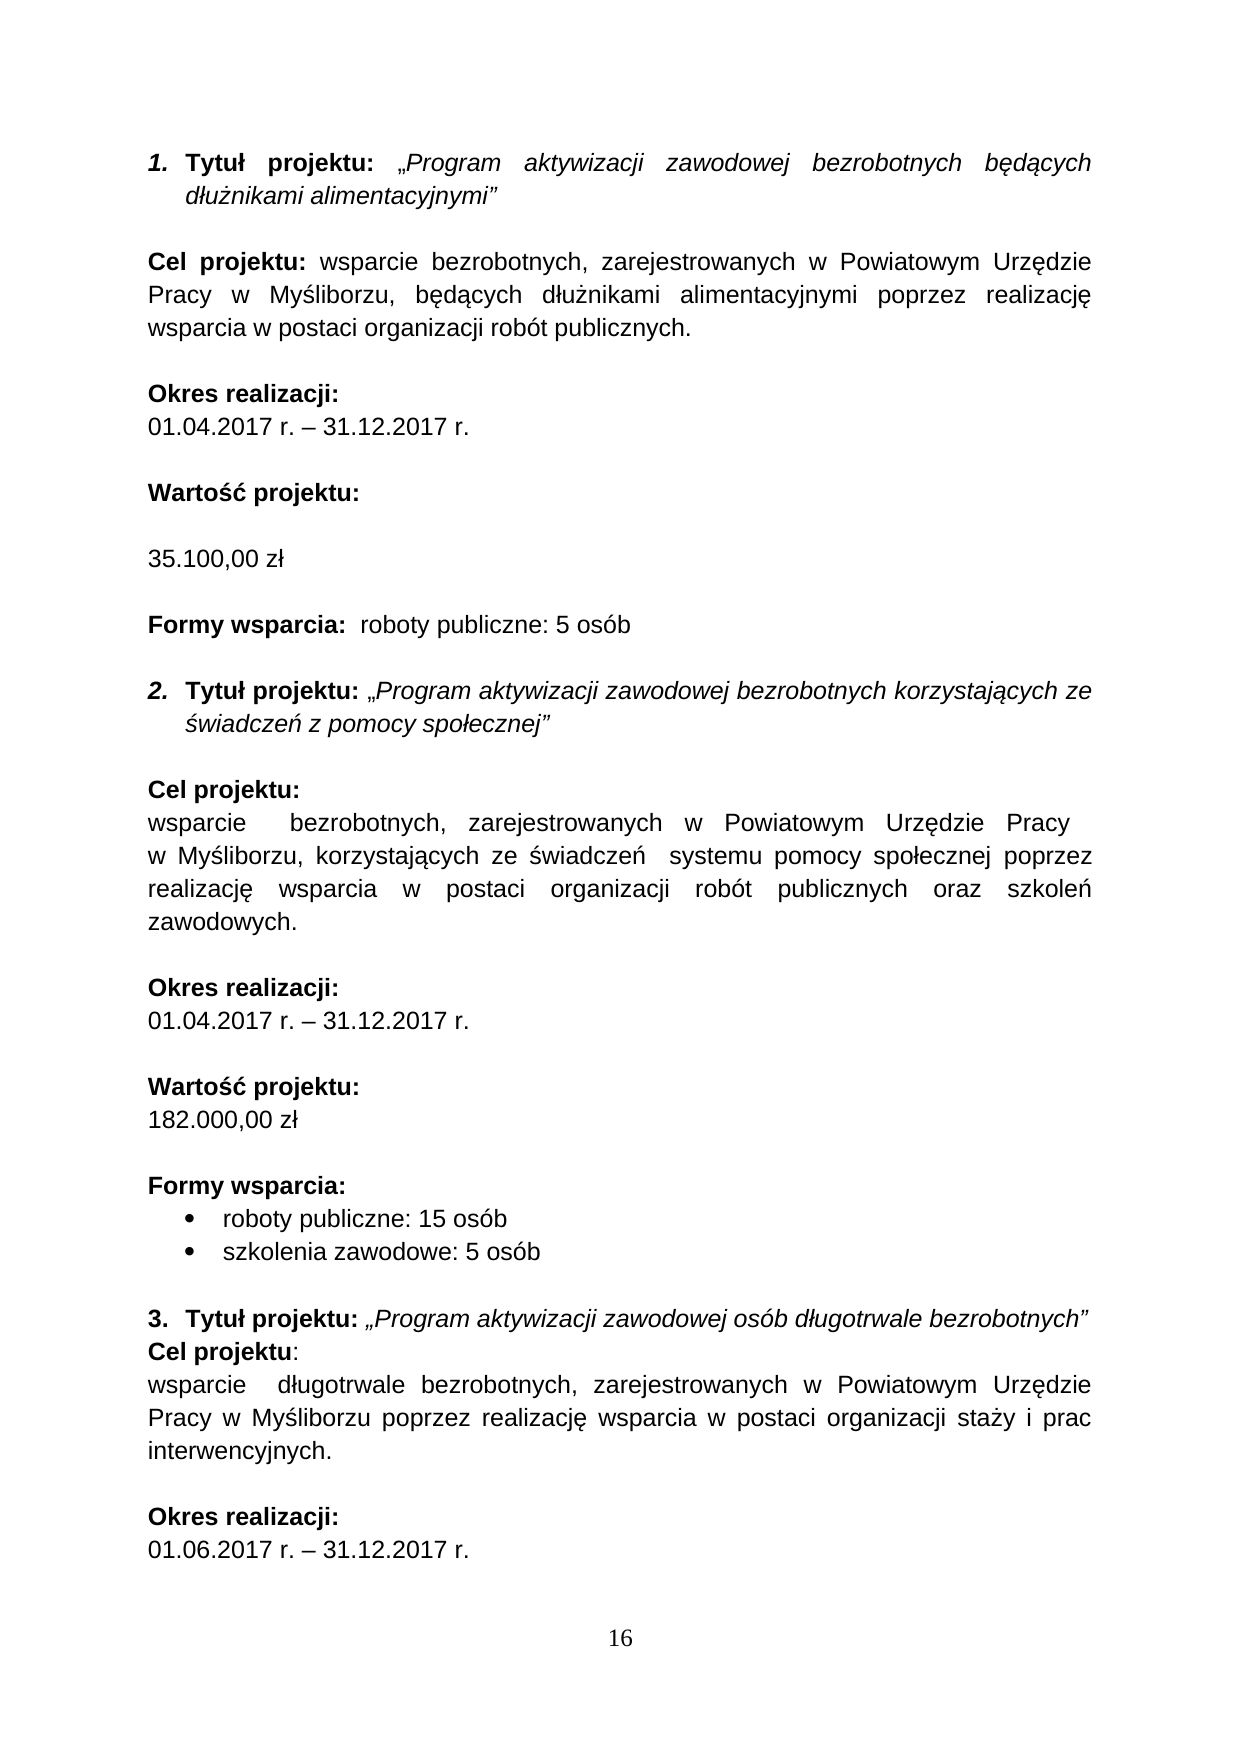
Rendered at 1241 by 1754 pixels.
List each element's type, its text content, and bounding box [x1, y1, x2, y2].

text Cel projektu: [148, 775, 1093, 804]
text 01.04.2017 r. – 31.12.2017 r. [148, 412, 1093, 441]
text Okres realizacji: [148, 1502, 1093, 1530]
list Tytuł projektu: „Program aktywizacji zawodowej bezrobotnych korzystających ze świadczeń z pomocy społecznej” [148, 676, 1093, 738]
text 182.000,00 zł [148, 1105, 1093, 1134]
text Okres realizacji: [148, 973, 1093, 1002]
list roboty publiczne: 15 osób [185, 1204, 1093, 1233]
text Formy wsparcia: roboty publiczne: 5 osób [148, 610, 1093, 639]
text Wartość projektu: [148, 478, 1093, 507]
text wsparcie bezrobotnych, zarejestrowanych w Powiatowym Urzędzie Pracy w Myśliborzu, korzystających ze świadczeń systemu pomocy społecznej poprzez realizację wsparcia w postaci organizacji robót publicznych oraz szkoleń zawodowych. [148, 808, 1093, 936]
list Tytuł projektu: „Program aktywizacji zawodowej bezrobotnych będących dłużnikami alimentacyjnymi” [148, 148, 1093, 209]
text 35.100,00 zł [148, 544, 1093, 573]
list Tytuł projektu: „Program aktywizacji zawodowej osób długotrwale bezrobotnych” [148, 1303, 1093, 1332]
text 01.04.2017 r. – 31.12.2017 r. [148, 1006, 1093, 1035]
text Formy wsparcia: [148, 1171, 1093, 1200]
text Cel projektu: wsparcie bezrobotnych, zarejestrowanych w Powiatowym Urzędzie Pracy w Myśliborzu, będących dłużnikami alimentacyjnymi poprzez realizację wsparcia w postaci organizacji robót publicznych. [148, 247, 1093, 341]
text Okres realizacji: [148, 379, 1093, 407]
list szkolenia zawodowe: 5 osób [185, 1237, 1093, 1266]
text Wartość projektu: [148, 1072, 1093, 1101]
text wsparcie długotrwale bezrobotnych, zarejestrowanych w Powiatowym Urzędzie Pracy w Myśliborzu poprzez realizację wsparcia w postaci organizacji staży i prac interwencyjnych. [148, 1369, 1093, 1464]
text 01.06.2017 r. – 31.12.2017 r. [148, 1535, 1093, 1563]
text Cel projektu: [148, 1337, 1093, 1365]
